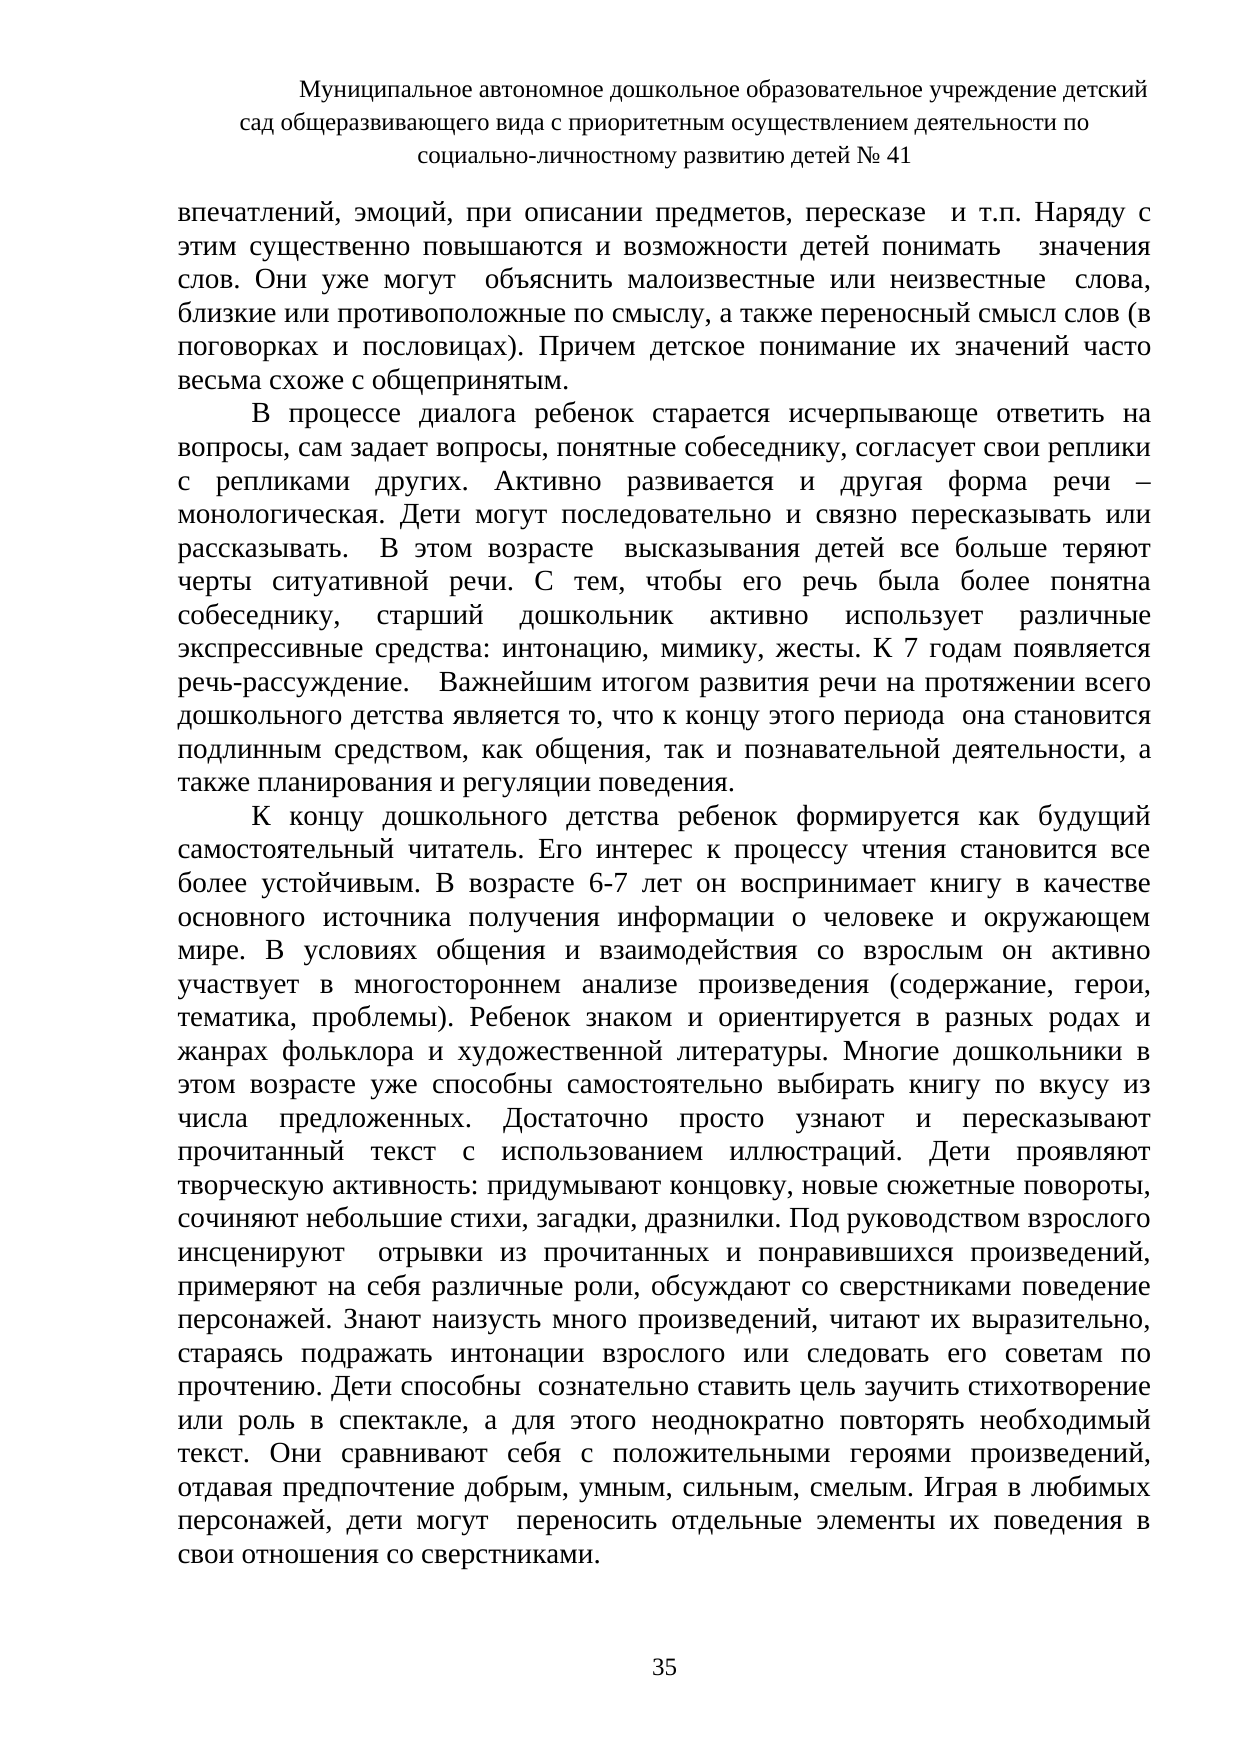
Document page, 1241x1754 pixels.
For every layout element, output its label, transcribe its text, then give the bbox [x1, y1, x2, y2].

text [177, 194, 1152, 396]
text В процессе диалога ребенок старается исчерпывающе ответить на вопросы, сам задает вопросы, понятные собеседнику, согласует свои реплики с репликами других. Активно развивается и другая форма речи – монологическая. Дети могут последовательно и связно пересказывать или рассказывать. В этом возрасте высказывания детей все больше теряют черты ситуативной речи. С тем, чтобы его речь была более понятна собеседнику, старший дошкольник активно использует различные экспрессивные средства: интонацию, мимику, жесты. К 7 годам появляется речь-рассуждение. Важнейшим итогом развития речи на протяжении всего дошкольного детства является то, что к концу этого периода она становится подлинным средством, как общения, так и познавательной деятельности, а также планирования и регуляции поведения. [177, 396, 1152, 798]
text К концу дошкольного детства ребенок формируется как будущий самостоятельный читатель. Его интерес к процессу чтения становится все более устойчивым. В возрасте 6-7 лет он воспринимает книгу в качестве основного источника получения информации о человеке и окружающем мире. В условиях общения и взаимодействия со взрослым он активно участвует в многостороннем анализе произведения (содержание, герои, тематика, проблемы). Ребенок знаком и ориентируется в разных родах и жанрах фольклора и художественной литературы. Многие дошкольники в этом возрасте уже способны самостоятельно выбирать книгу по вкусу из числа предложенных. Достаточно просто узнают и пересказывают прочитанный текст с использованием иллюстраций. Дети проявляют творческую активность: придумывают концовку, новые сюжетные повороты, сочиняют небольшие стихи, загадки, дразнилки. Под руководством взрослого инсценируют отрывки из прочитанных и понравившихся произведений, примеряют на себя различные роли, обсуждают со сверстниками поведение персонажей. Знают наизусть много произведений, читают их выразительно, стараясь подражать интонации взрослого или следовать его советам по прочтению. Дети способны сознательно ставить цель заучить стихотворение или роль в спектакле, а для этого неоднократно повторять необходимый текст. Они сравнивают себя с положительными героями произведений, отдавая предпочтение добрым, умным, сильным, смелым. Играя в любимых персонажей, дети могут переносить отдельные элементы их поведения в свои отношения со сверстниками. [177, 798, 1152, 1569]
